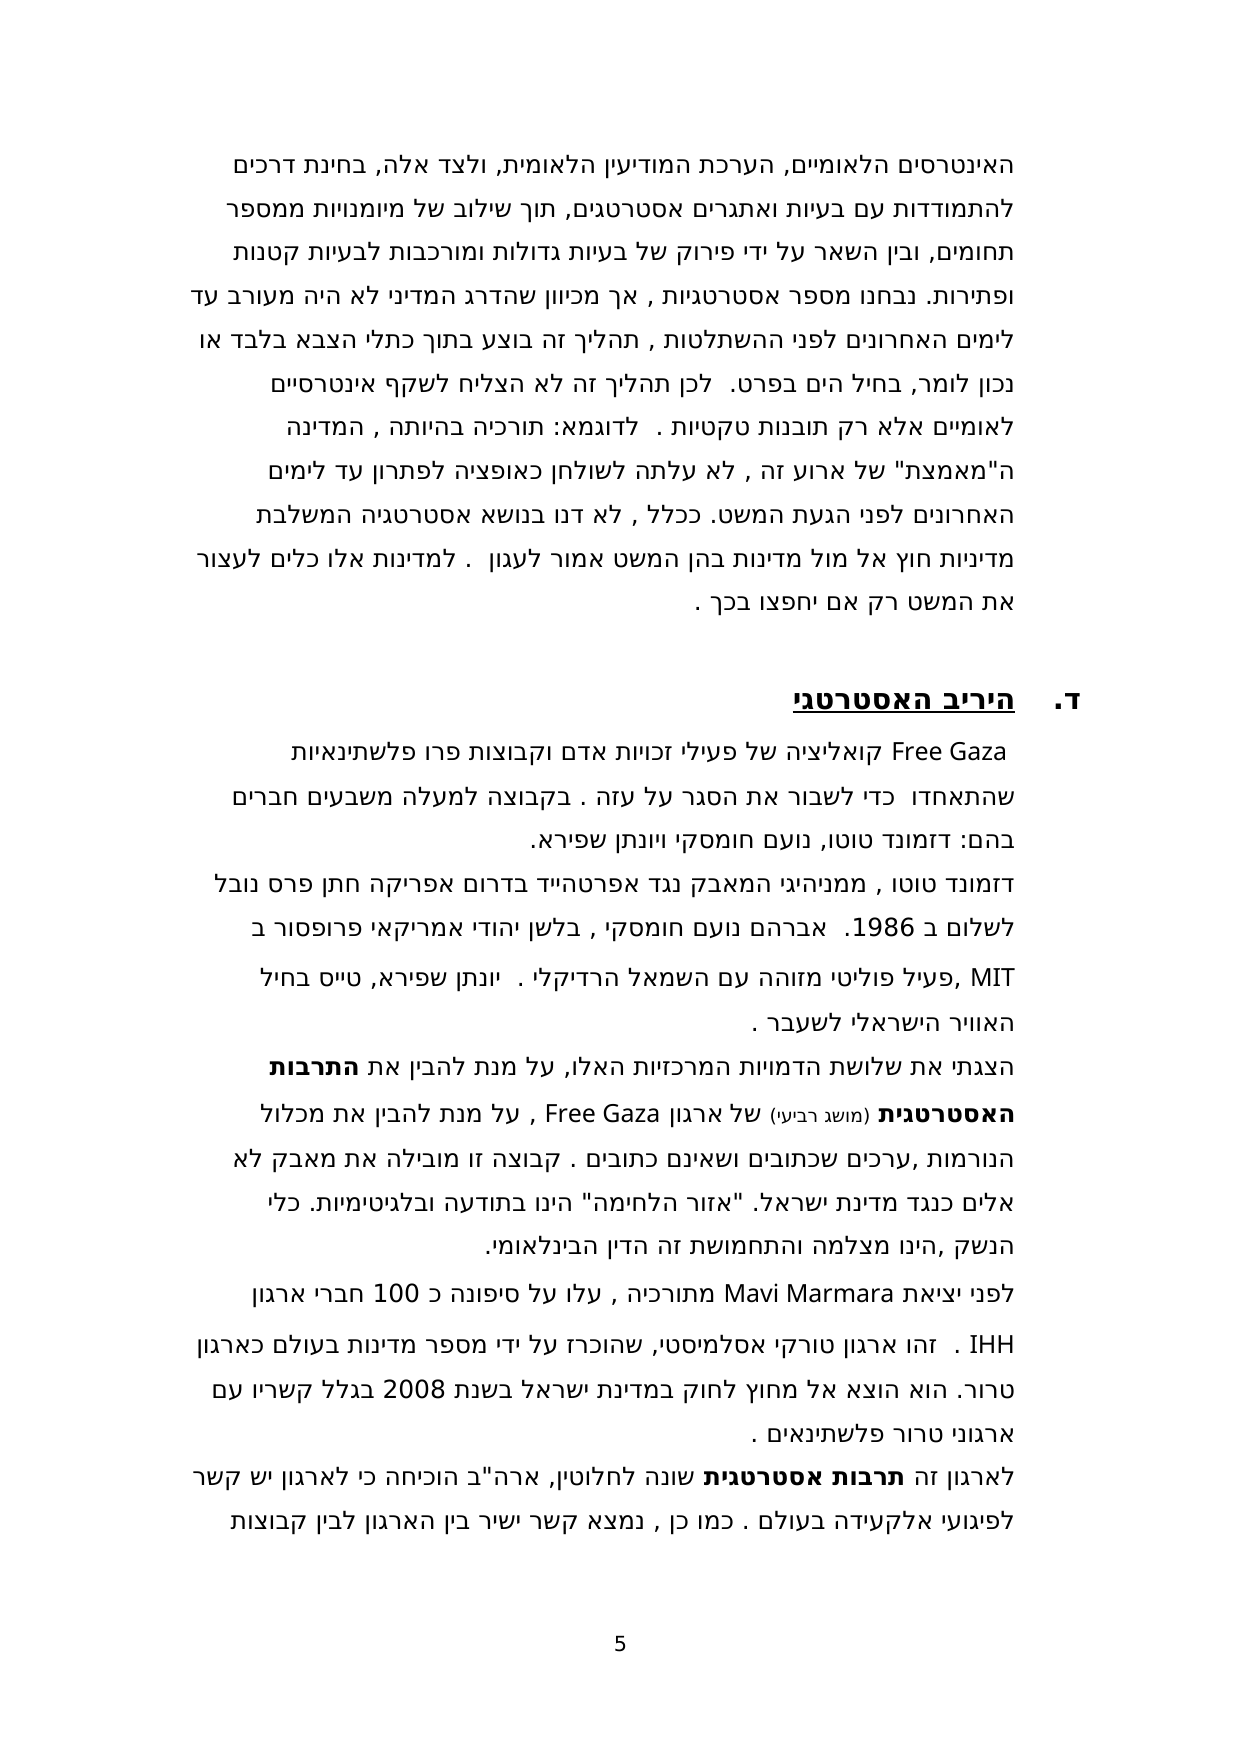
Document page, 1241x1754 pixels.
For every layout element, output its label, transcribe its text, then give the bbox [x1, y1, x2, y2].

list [187, 150, 1015, 617]
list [187, 1462, 1015, 1535]
list הצגתי את שלושת הדמויות המרכזיות האלו, על מנת להבין את התרבות האסטרטגית (מושג רביעי) של ארגון Free Gaza , על מנת להבין את מכלול הנורמות ,ערכים שכתובים ושאינם כתובים . קבוצה זו מובילה את מאבק לא אלים כנגד מדינת ישראל. "אזור הלחימה" הינו בתודעה ובלגיטימיות. כלי הנשק ,הינו מצלמה והתחמושת זה הדין הבינלאומי. [187, 1052, 1015, 1261]
list דזמונד טוטו , ממניהיגי המאבק נגד אפרטהייד בדרום אפריקה חתן פרס נובל לשלום ב 1986. אברהם נועם חומסקי , בלשן יהודי אמריקאי פרופסור ב MIT ,פעיל פוליטי מזוהה עם השמאל הרדיקלי . יונתן שפירא, טייס בחיל האוויר הישראלי לשעבר . [187, 869, 1015, 1037]
list היריב האסטרטגי [187, 682, 1053, 716]
list לפני יציאת Mavi Marmara מתורכיה , עלו על סיפונה כ 100 חברי ארגון IHH . זהו ארגון טורקי אסלמיסטי, שהוכרז על ידי מספר מדינות בעולם כארגון טרור. הוא הוצא אל מחוץ לחוק במדינת ישראל בשנת 2008 בגלל קשריו עם ארגוני טרור פלשתינאים . [187, 1275, 1015, 1448]
list Free Gaza קואליציה של פעילי זכויות אדם וקבוצות פרו פלשתינאיות שהתאחדו כדי לשבור את הסגר על עזה . בקבוצה למעלה משבעים חברים בהם: דזמונד טוטו, נועם חומסקי ויונתן שפירא. [187, 733, 1015, 855]
